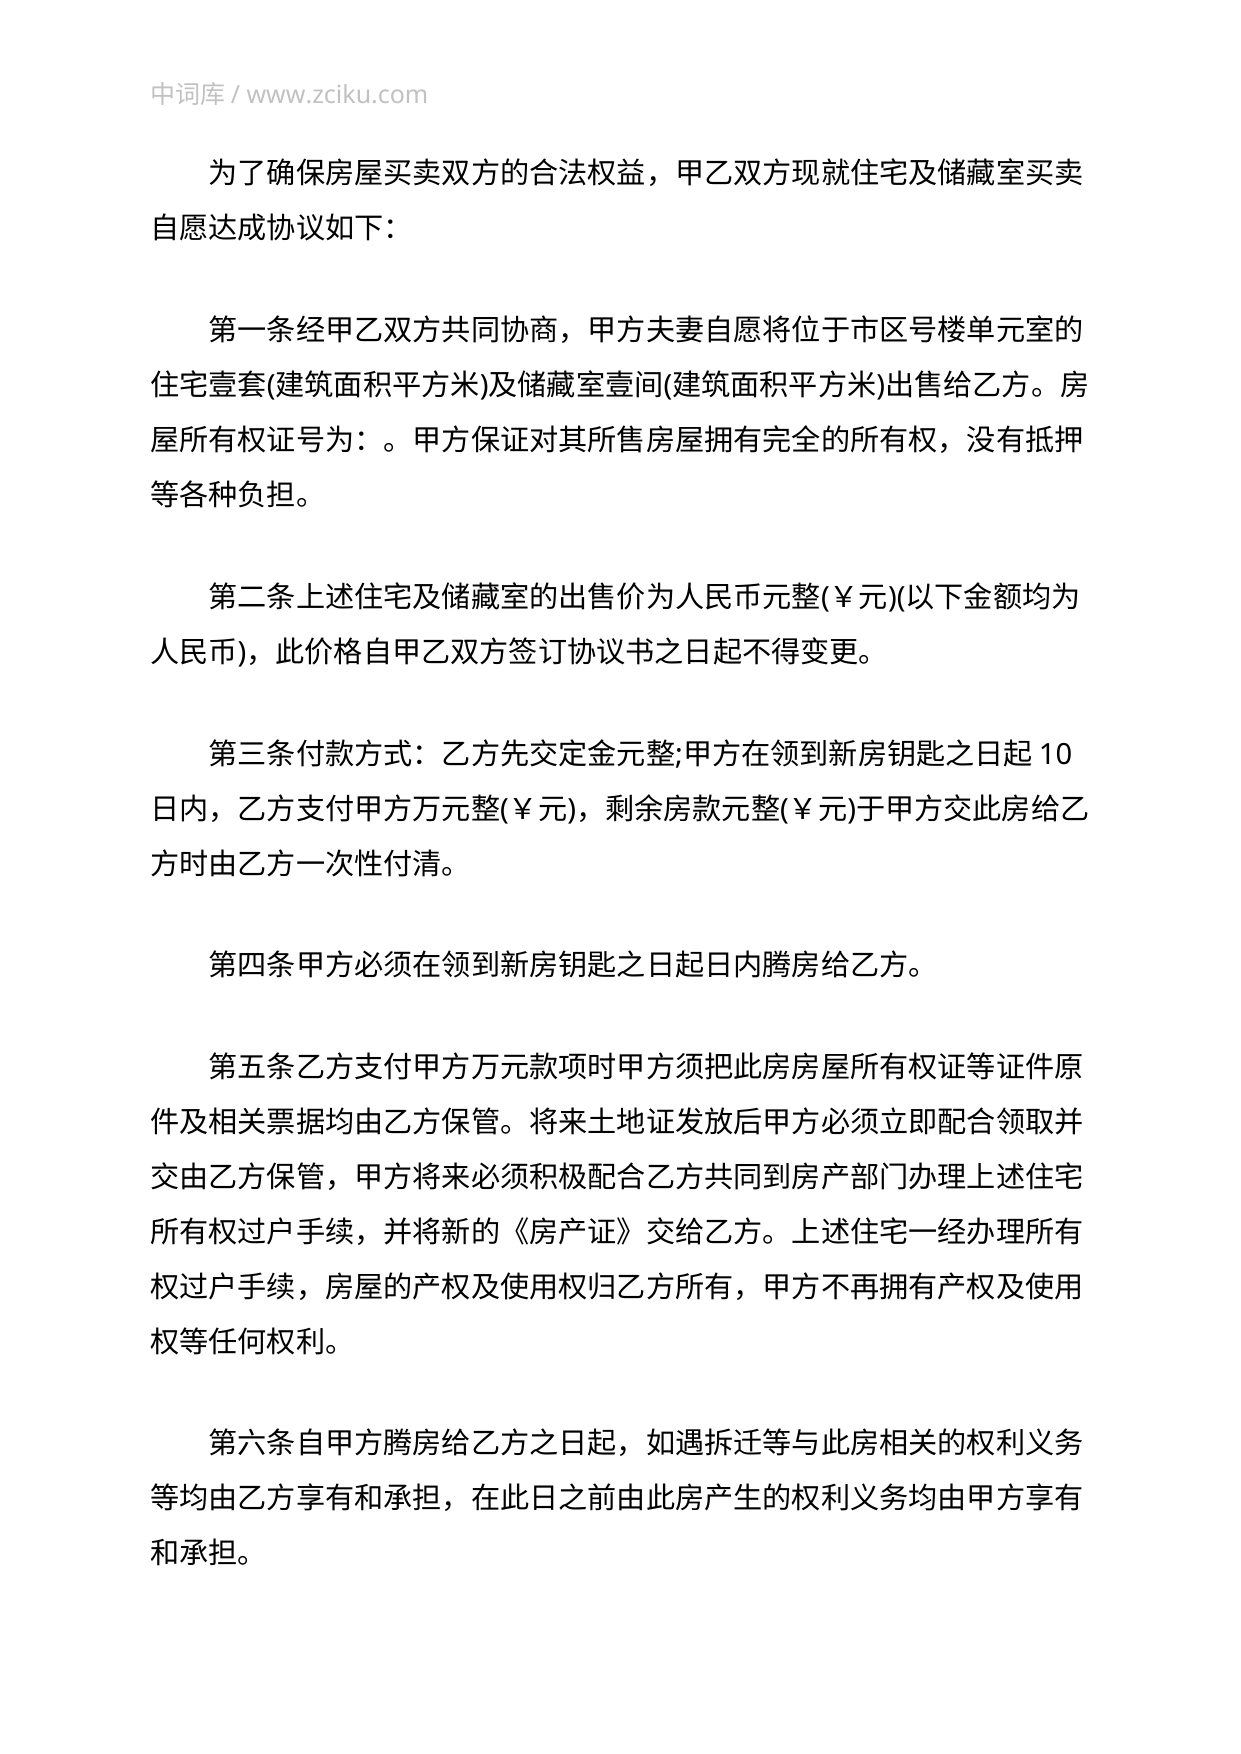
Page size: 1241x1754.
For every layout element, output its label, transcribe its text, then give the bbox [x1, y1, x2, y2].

text 第四条甲方必须在领到新房钥匙之日起日内腾房给乙方。 [150, 942, 1090, 984]
text 第二条上述住宅及储藏室的出售价为人民币元整(￥元)(以下金额均为人民币)，此价格自甲乙双方签订协议书之日起不得变更。 [150, 573, 1090, 671]
text 第五条乙方支付甲方万元款项时甲方须把此房房屋所有权证等证件原件及相关票据均由乙方保管。将来土地证发放后甲方必须立即配合领取并交由乙方保管，甲方将来必须积极配合乙方共同到房产部门办理上述住宅所有权过户手续，并将新的《房产证》交给乙方。上述住宅一经办理所有权过户手续，房屋的产权及使用权归乙方所有，甲方不再拥有产权及使用权等任何权利。 [150, 1044, 1090, 1361]
text 第六条自甲方腾房给乙方之日起，如遇拆迁等与此房相关的权利义务等均由乙方享有和承担，在此日之前由此房产生的权利义务均由甲方享有和承担。 [150, 1420, 1090, 1572]
text 第一条经甲乙双方共同协商，甲方夫妻自愿将位于市区号楼单元室的住宅壹套(建筑面积平方米)及储藏室壹间(建筑面积平方米)出售给乙方。房屋所有权证号为：。甲方保证对其所售房屋拥有完全的所有权，没有抵押等各种负担。 [150, 307, 1090, 514]
text 第三条付款方式：乙方先交定金元整;甲方在领到新房钥匙之日起10日内，乙方支付甲方万元整(￥元)，剩余房款元整(￥元)于甲方交此房给乙方时由乙方一次性付清。 [150, 730, 1090, 882]
text 为了确保房屋买卖双方的合法权益，甲乙双方现就住宅及储藏室买卖自愿达成协议如下： [150, 150, 1090, 247]
